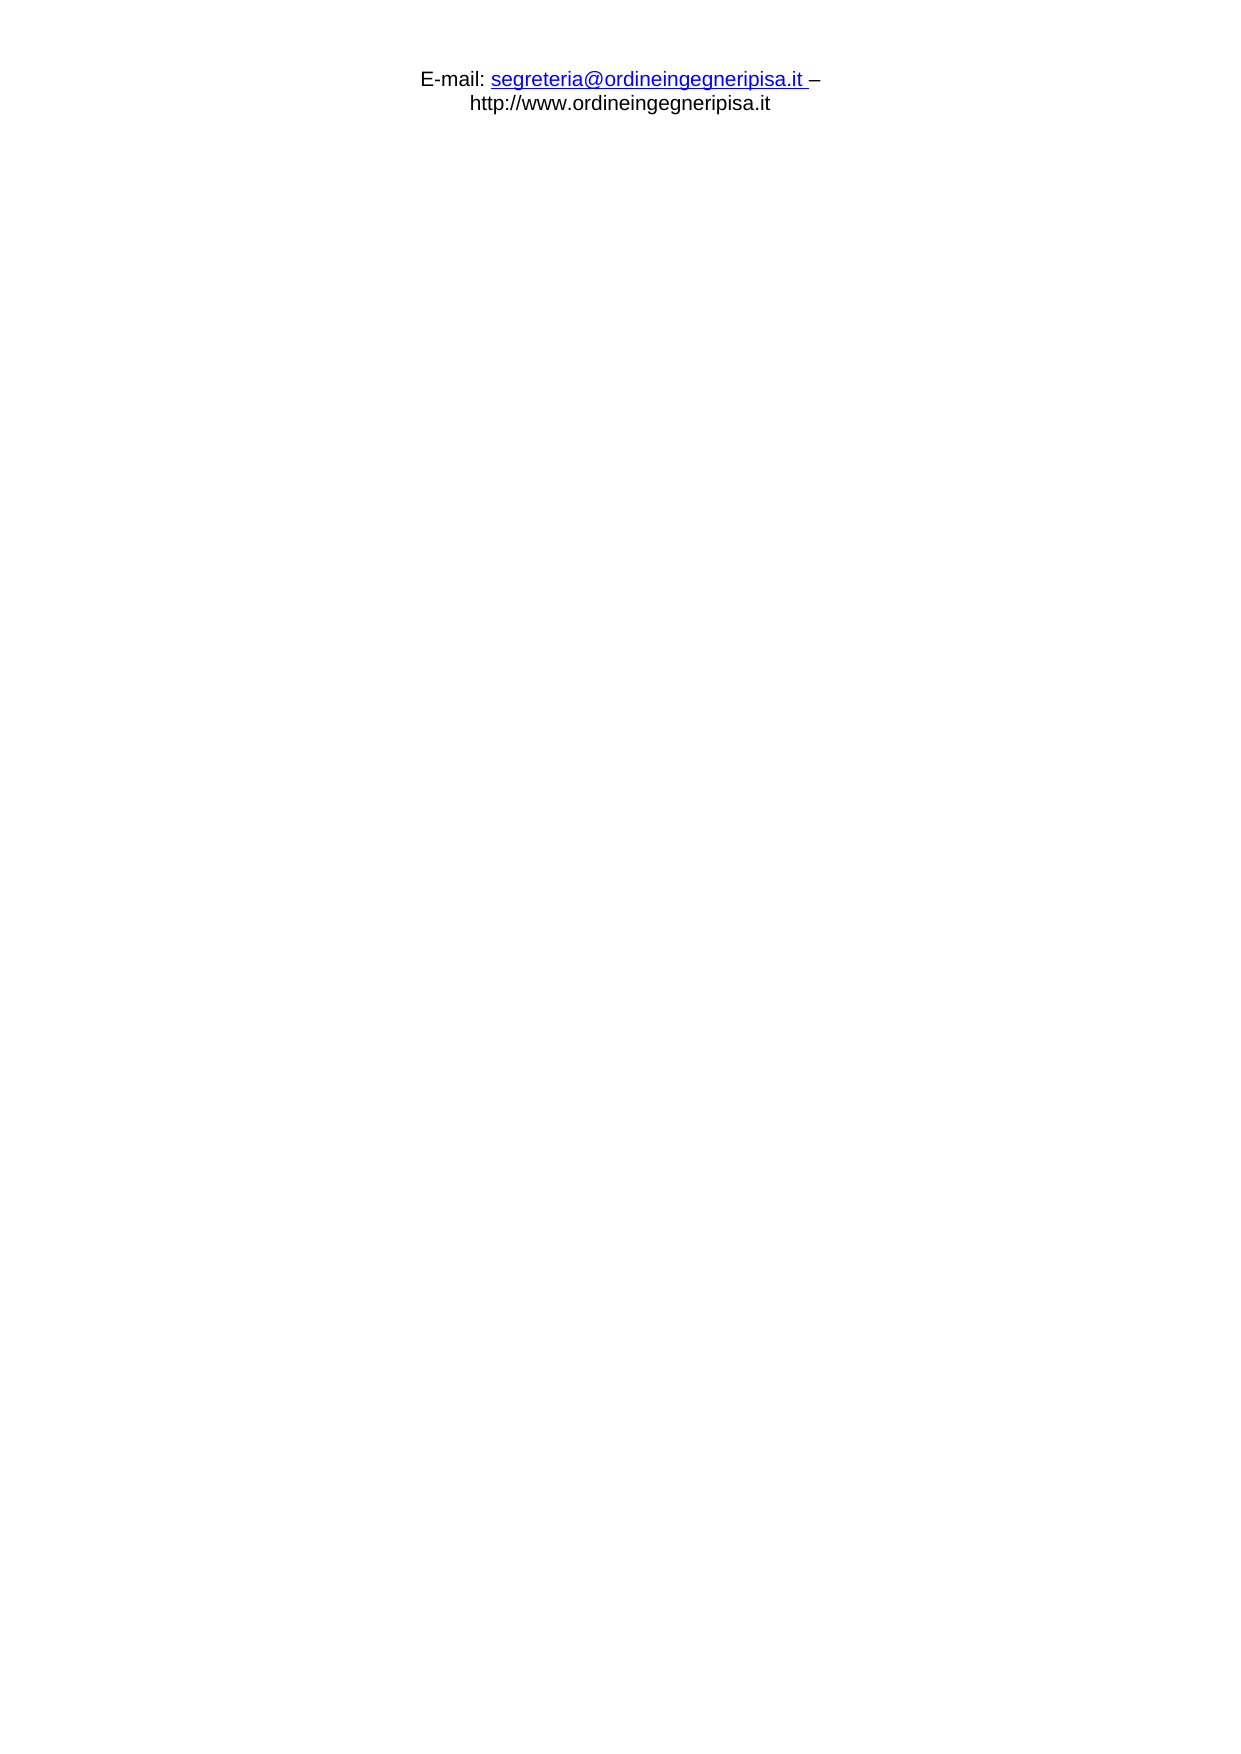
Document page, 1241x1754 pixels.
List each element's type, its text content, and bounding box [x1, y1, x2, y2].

text E-mail: segreteria@ordineingegneripisa.it – http://www.ordineingegneripisa.it [268, 67, 972, 114]
